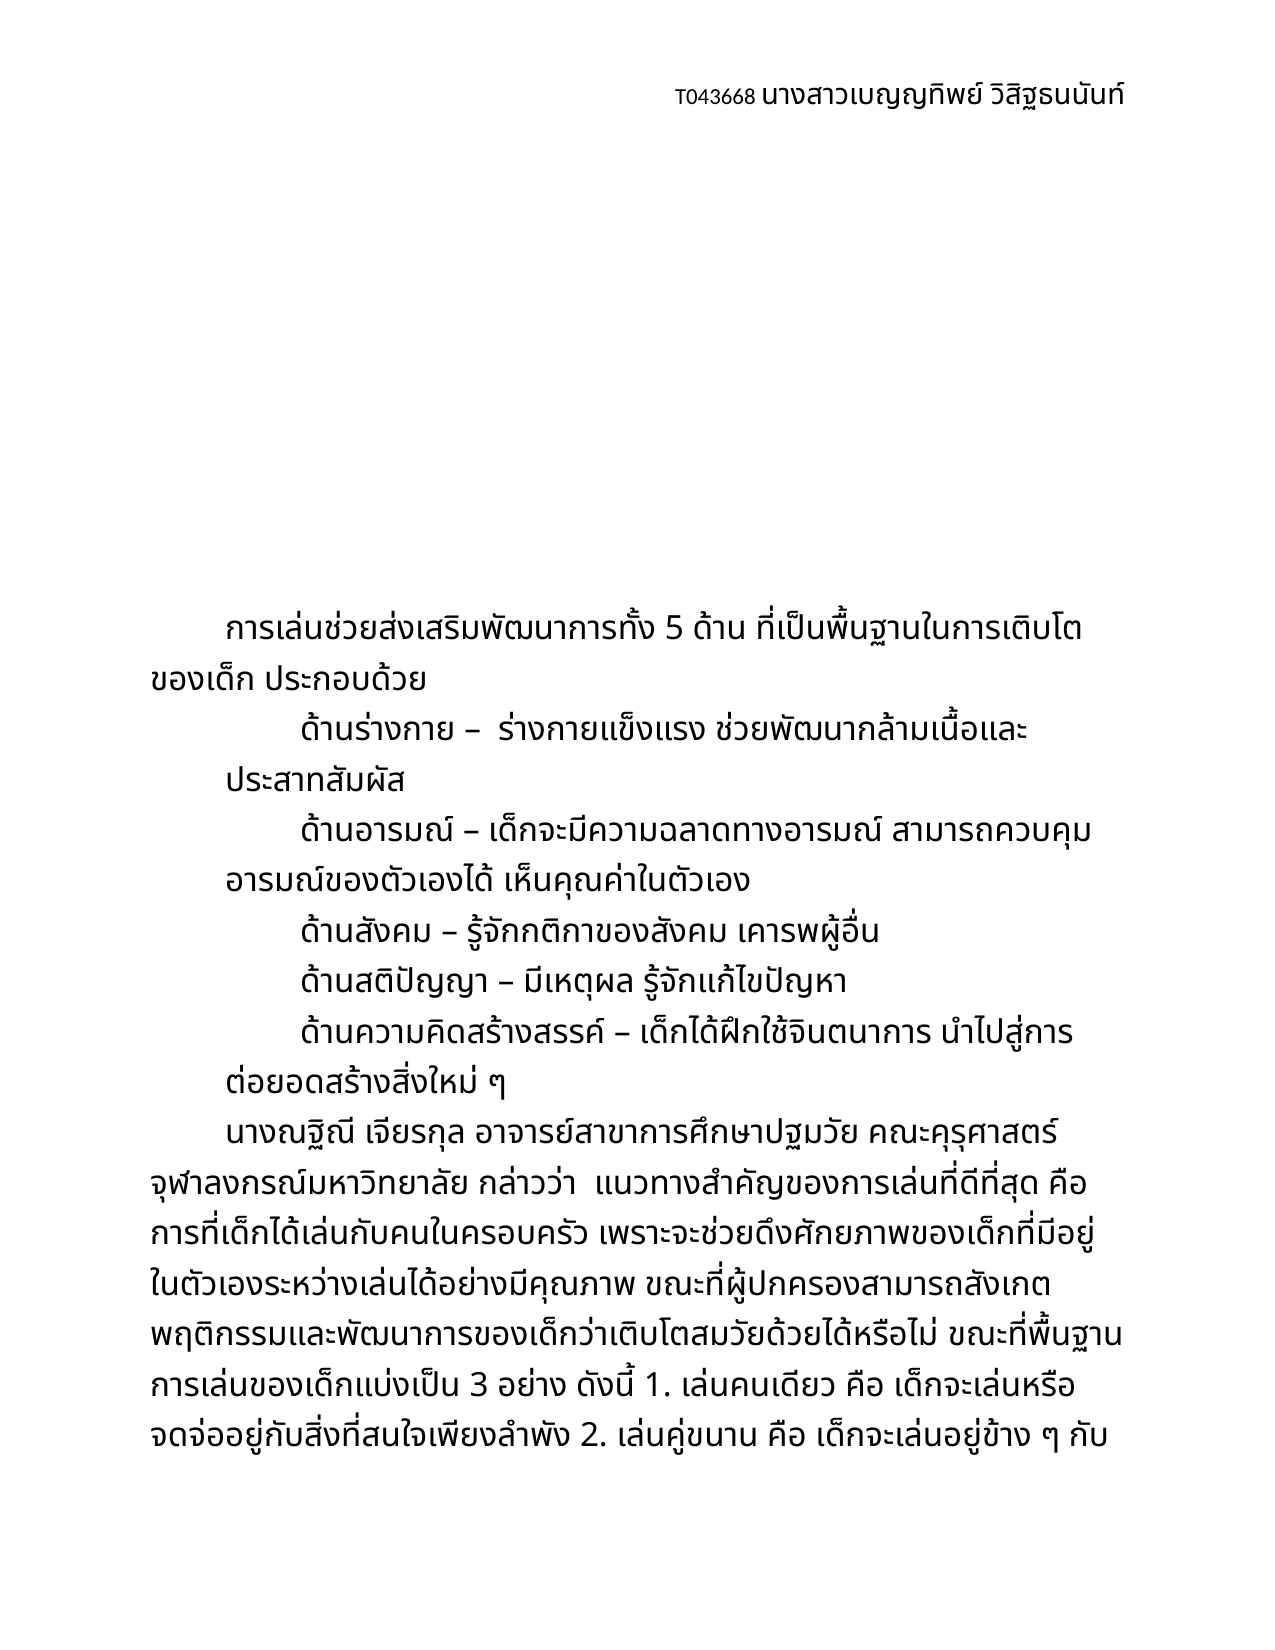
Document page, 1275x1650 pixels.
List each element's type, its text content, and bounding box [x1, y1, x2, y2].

text ด้านสังคม – รู้จักกติกาของสังคม เคารพผู้อื่น [225, 907, 1125, 957]
text ด้านร่างกาย – ร่างกายแข็งแรง ช่วยพัฒนากล้ามเนื้อและประสาทสัมผัส [225, 705, 1125, 806]
text การเล่นช่วยส่งเสริมพัฒนาการทั้ง 5 ด้าน ที่เป็นพื้นฐานในการเติบโตของเด็ก ประกอบด้วย [150, 604, 1125, 705]
text ด้านสติปัญญา – มีเหตุผล รู้จักแก้ไขปัญหา [225, 957, 1125, 1008]
text ด้านอารมณ์ – เด็กจะมีความฉลาดทางอารมณ์ สามารถควบคุมอารมณ์ของตัวเองได้ เห็นคุณค่าในตัวเอง [225, 806, 1125, 907]
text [150, 1108, 1125, 1462]
text ด้านความคิดสร้างสรรค์ – เด็กได้ฝึกใช้จินตนาการ นำไปสู่การต่อยอดสร้างสิ่งใหม่ ๆ [225, 1008, 1125, 1108]
